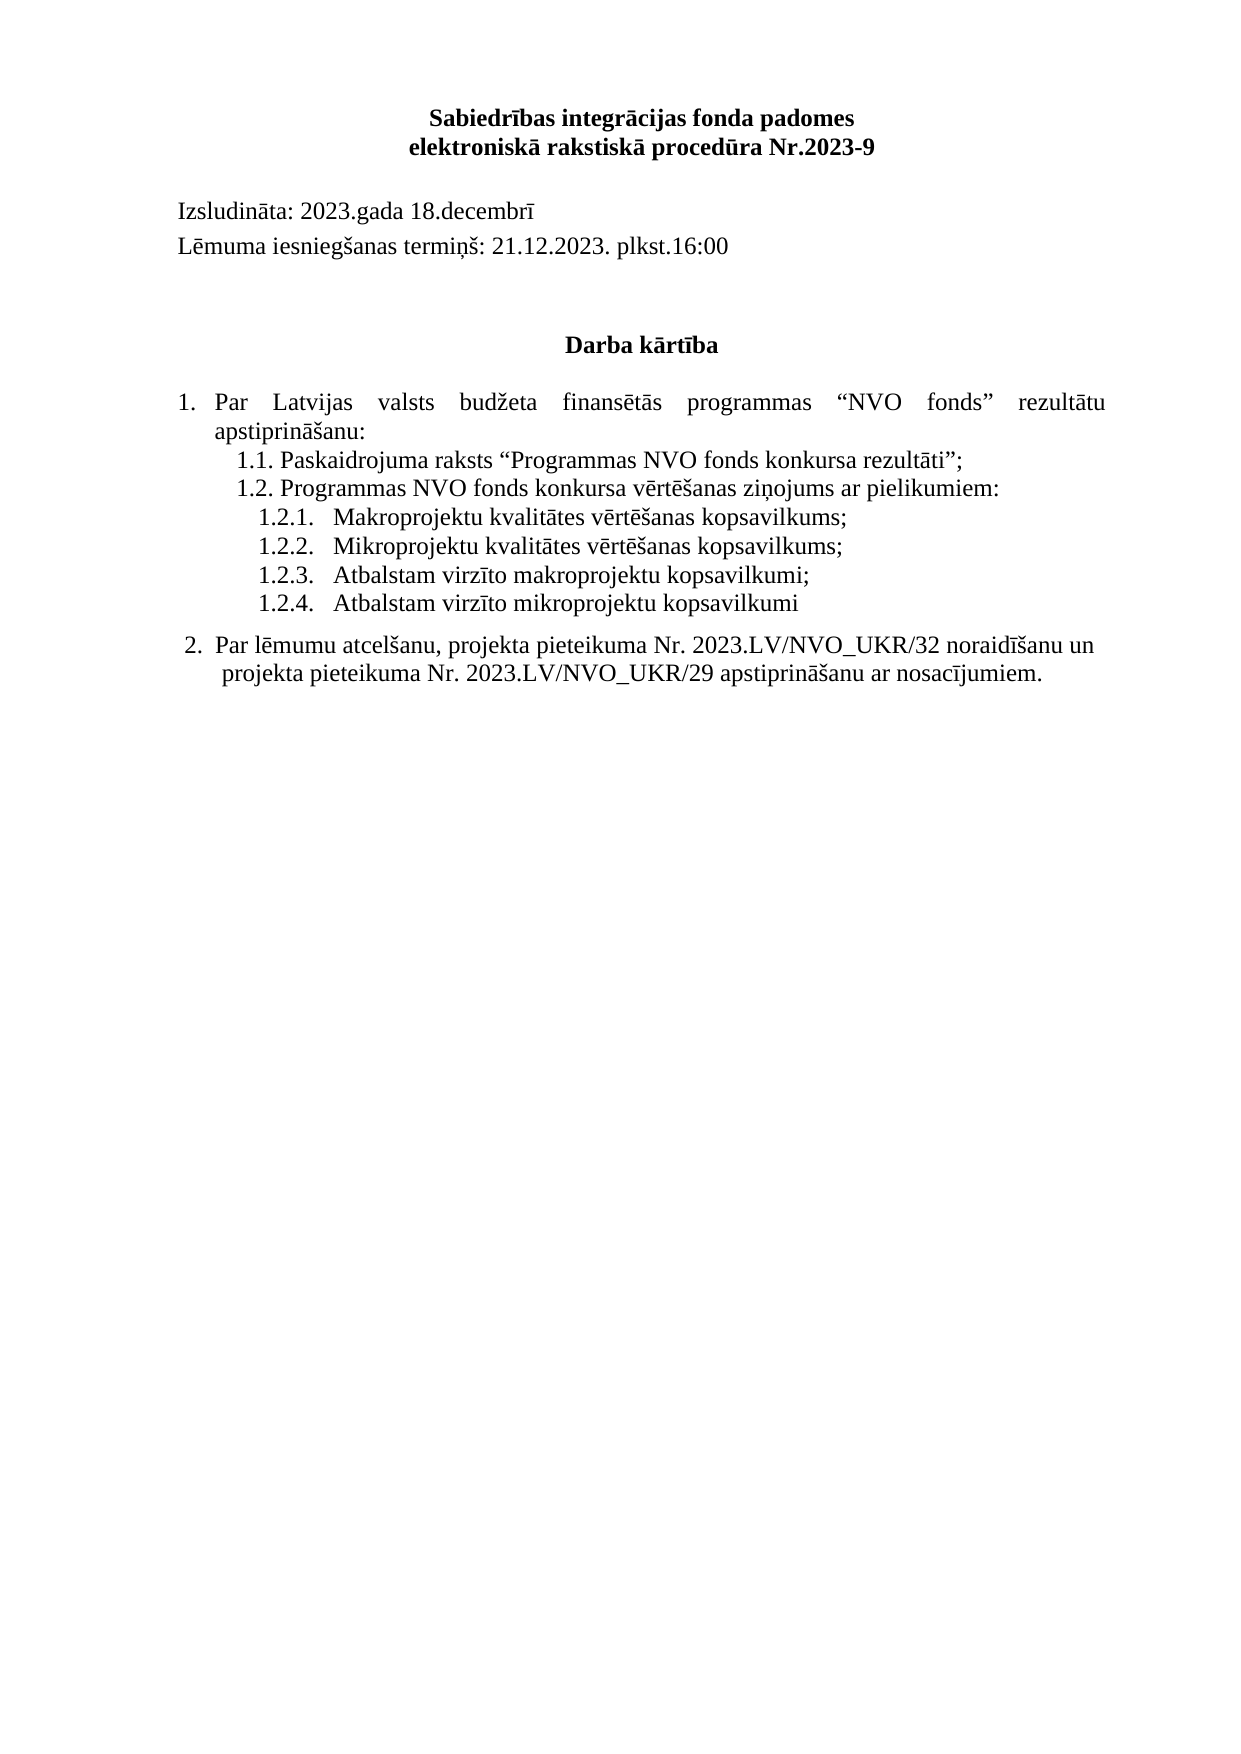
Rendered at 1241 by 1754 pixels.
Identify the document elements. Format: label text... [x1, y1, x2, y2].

list Programmas NVO fonds konkursa vērtēšanas ziņojums ar pielikumiem: [236, 473, 1106, 502]
list Par lēmumu atcelšanu, projekta pieteikuma Nr. 2023.LV/NVO_UKR/32 noraidīšanu un projekta pieteikuma Nr. 2023.LV/NVO_UKR/29 apstiprināšanu ar nosacījumiem. [184, 630, 1106, 687]
text Sabiedrības integrācijas fonda padomes [177, 103, 1106, 132]
text Lēmuma iesniegšanas termiņš: 21.12.2023. plkst.16:00 [177, 231, 1106, 260]
list Atbalstam virzīto mikroprojektu kopsavilkumi [258, 588, 1106, 617]
text Izsludināta: 2023.gada 18.decembrī [177, 196, 1106, 225]
list Makroprojektu kvalitātes vērtēšanas kopsavilkums; [258, 502, 1106, 531]
list Paskaidrojuma raksts “Programmas NVO fonds konkursa rezultāti”; [236, 445, 1106, 473]
text elektroniskā rakstiskā procedūra Nr.2023-9 [177, 132, 1106, 161]
title Darba kārtība [177, 330, 1106, 358]
list Atbalstam virzīto makroprojektu kopsavilkumi; [258, 560, 1106, 588]
list Par Latvijas valsts budžeta finansētās programmas “NVO fonds” rezultātu apstiprināšanu: [177, 387, 1106, 445]
list Mikroprojektu kvalitātes vērtēšanas kopsavilkums; [258, 531, 1106, 560]
